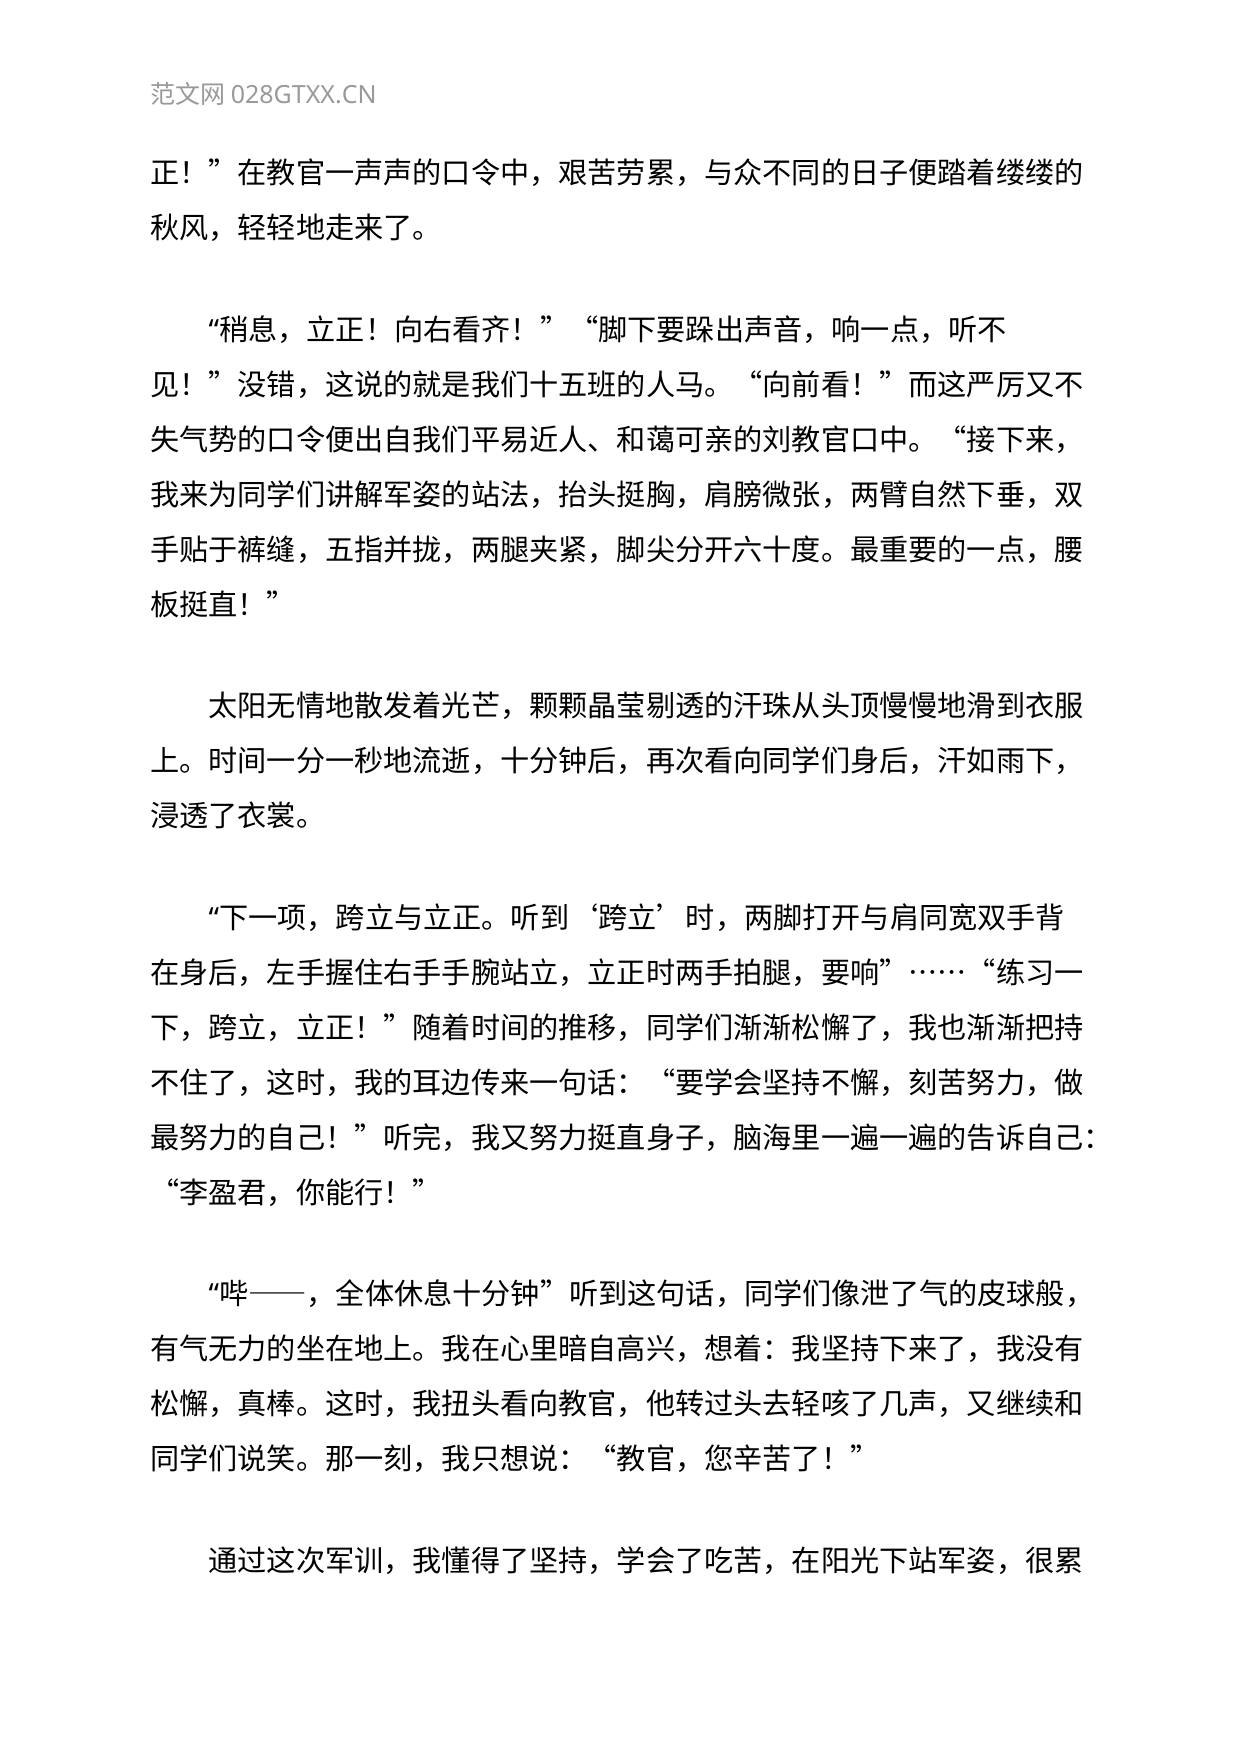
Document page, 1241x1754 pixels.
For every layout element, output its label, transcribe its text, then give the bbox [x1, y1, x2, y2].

text “下一项，跨立与立正。听到‘跨立’时，两脚打开与肩同宽双手背在身后，左手握住右手手腕站立，立正时两手拍腿，要响”……“练习一下，跨立，立正！”随着时间的推移，同学们渐渐松懈了，我也渐渐把持不住了，这时，我的耳边传来一句话：“要学会坚持不懈，刻苦努力，做最努力的自己！”听完，我又努力挺直身子，脑海里一遍一遍的告诉自己：“李盈君，你能行！” [150, 894, 1090, 1211]
text “稍息，立正！向右看齐！”“脚下要跺出声音，响一点，听不见！”没错，这说的就是我们十五班的人马。“向前看！”而这严厉又不失气势的口令便出自我们平易近人、和蔼可亲的刘教官口中。“接下来，我来为同学们讲解军姿的站法，抬头挺胸，肩膀微张，两臂自然下垂，双手贴于裤缝，五指并拢，两腿夹紧，脚尖分开六十度。最重要的一点，腰板挺直！” [150, 307, 1090, 623]
text “哔——，全体休息十分钟”听到这句话，同学们像泄了气的皮球般，有气无力的坐在地上。我在心里暗自高兴，想着：我坚持下来了，我没有松懈，真棒。这时，我扭头看向教官，他转过头去轻咳了几声，又继续和同学们说笑。那一刻，我只想说：“教官，您辛苦了！” [150, 1271, 1090, 1478]
text 太阳无情地散发着光芒，颗颗晶莹剔透的汗珠从头顶慢慢地滑到衣服上。时间一分一秒地流逝，十分钟后，再次看向同学们身后，汗如雨下，浸透了衣裳。 [150, 683, 1090, 835]
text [150, 150, 1090, 247]
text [150, 1537, 1090, 1580]
